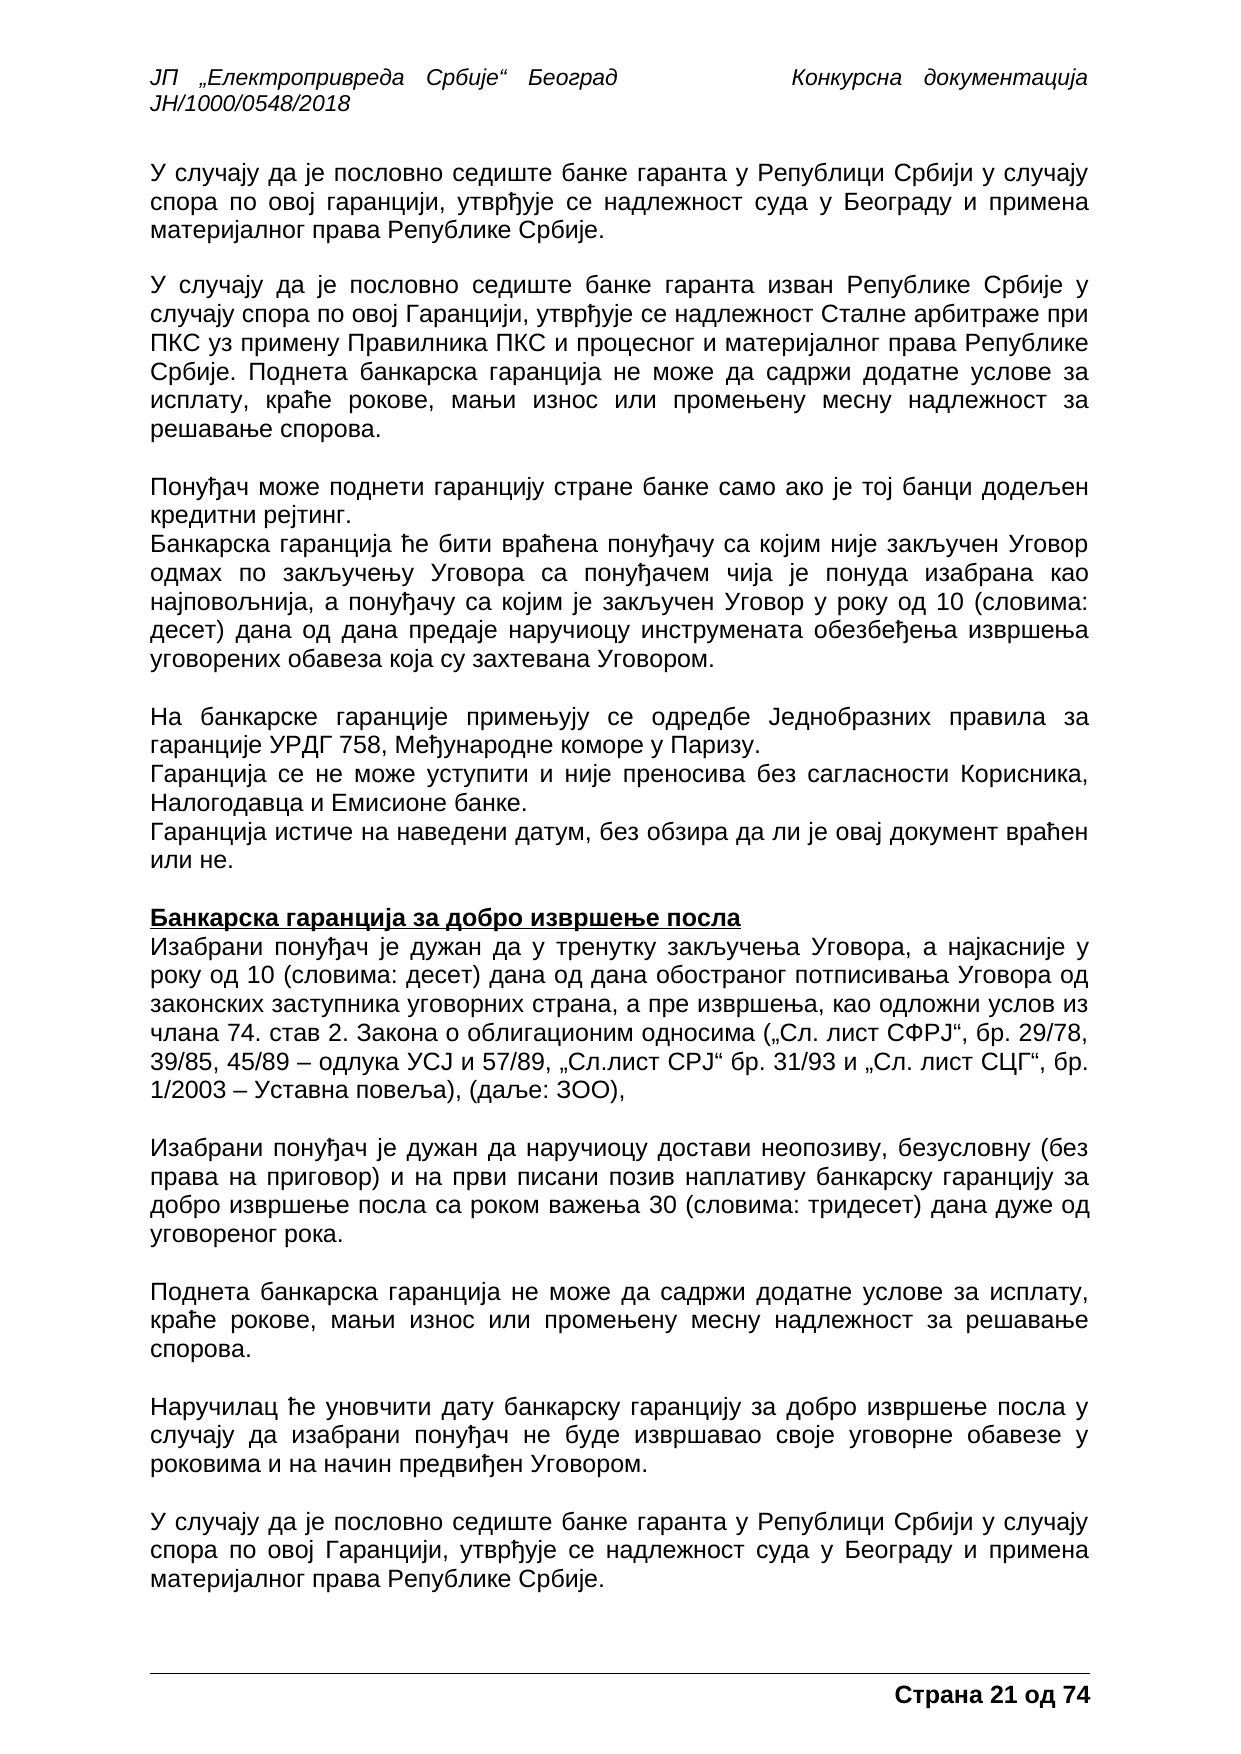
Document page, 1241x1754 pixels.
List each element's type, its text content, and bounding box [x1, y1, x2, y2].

text Изабрани понуђач је дужан да наручиоцу достави неопозиву, безусловну (без права на приговор) и на први писани позив наплативу банкарску гаранцију за добро извршење посла са роком важења 30 (словима: тридесет) дана дуже од уговореног рока. [150, 1133, 1090, 1248]
text Поднета банкарска гаранција не може да садржи додатне услове за исплату, краће рокове, мањи износ или промењену месну надлежност за решавање спорова. [150, 1277, 1090, 1363]
text Понуђач може поднети гаранцију стране банке само ако је тој банци додељен кредитни рејтинг. [150, 472, 1090, 529]
text У случају да је пословно седиште банке гаранта у Републици Србији у случају спора по овој гаранцији, утврђује се надлежност суда у Београду и примена материјалног права Републике Србије. [150, 158, 1090, 244]
text Наручилац ће уновчити дату банкарску гаранцију за добро извршење посла у случају да изабрани понуђач не буде извршавао своје уговорне обавезе у роковима и на начин предвиђен Уговором. [150, 1392, 1090, 1478]
text Банкарска гаранција ће бити враћена понуђачу са којим није закључен Уговор одмах по закључењу Уговора са понуђачем чија је понуда изабрана као најповољнија, а понуђачу са којим је закључен Уговор у року од 10 (словима: десет) дана од дана предаје наручиоцу инструмената обезбеђења извршења уговорених обавеза која су захтевана Уговором. [150, 529, 1090, 673]
text У случају да је пословно седиште банке гаранта изван Републике Србије у случају спора по овој Гаранцији, утврђује се надлежност Сталне арбитраже при ПКС уз примену Правилника ПКС и процесног и материјалног права Републике Србије. Поднета банкарска гаранција не може да садржи додатне услове за исплату, краће рокове, мањи износ или промењену месну надлежност за решавање спорова. [150, 270, 1090, 443]
text Банкарска гаранција за добро извршење посла [150, 903, 1090, 932]
text Гаранција се не може уступити и није преносива без сагласности Корисника, Налогодавца и Емисионе банке. [150, 759, 1090, 817]
text Изабрани понуђач је дужан да у тренутку закључења Уговора, а најкасније у року од 10 (словима: десет) дана од дана обостраног потписивања Уговора од законских заступника уговорних страна, а пре извршења, као одложни услов из члана 74. став 2. Закона о облигационим односима („Сл. лист СФРЈ“, бр. 29/78, 39/85, 45/89 – одлука УСЈ и 57/89, „Сл.лист СРЈ“ бр. 31/93 и „Сл. лист СЦГ“, бр. 1/2003 – Уставна повеља), (даље: ЗОО), [150, 932, 1090, 1104]
text На банкарске гаранције примењују се одредбе Једнобразних правила за гаранције УРДГ 758, Међународне коморе у Паризу. [150, 702, 1090, 759]
text У случају да је пословно седиште банке гаранта у Републици Србији у случају спора по овој Гаранцији, утврђује се надлежност суда у Београду и примена материјалног права Републике Србије. [150, 1507, 1090, 1593]
text Гаранција истиче на наведени датум, без обзира да ли је овај документ враћен или не. [150, 817, 1090, 874]
